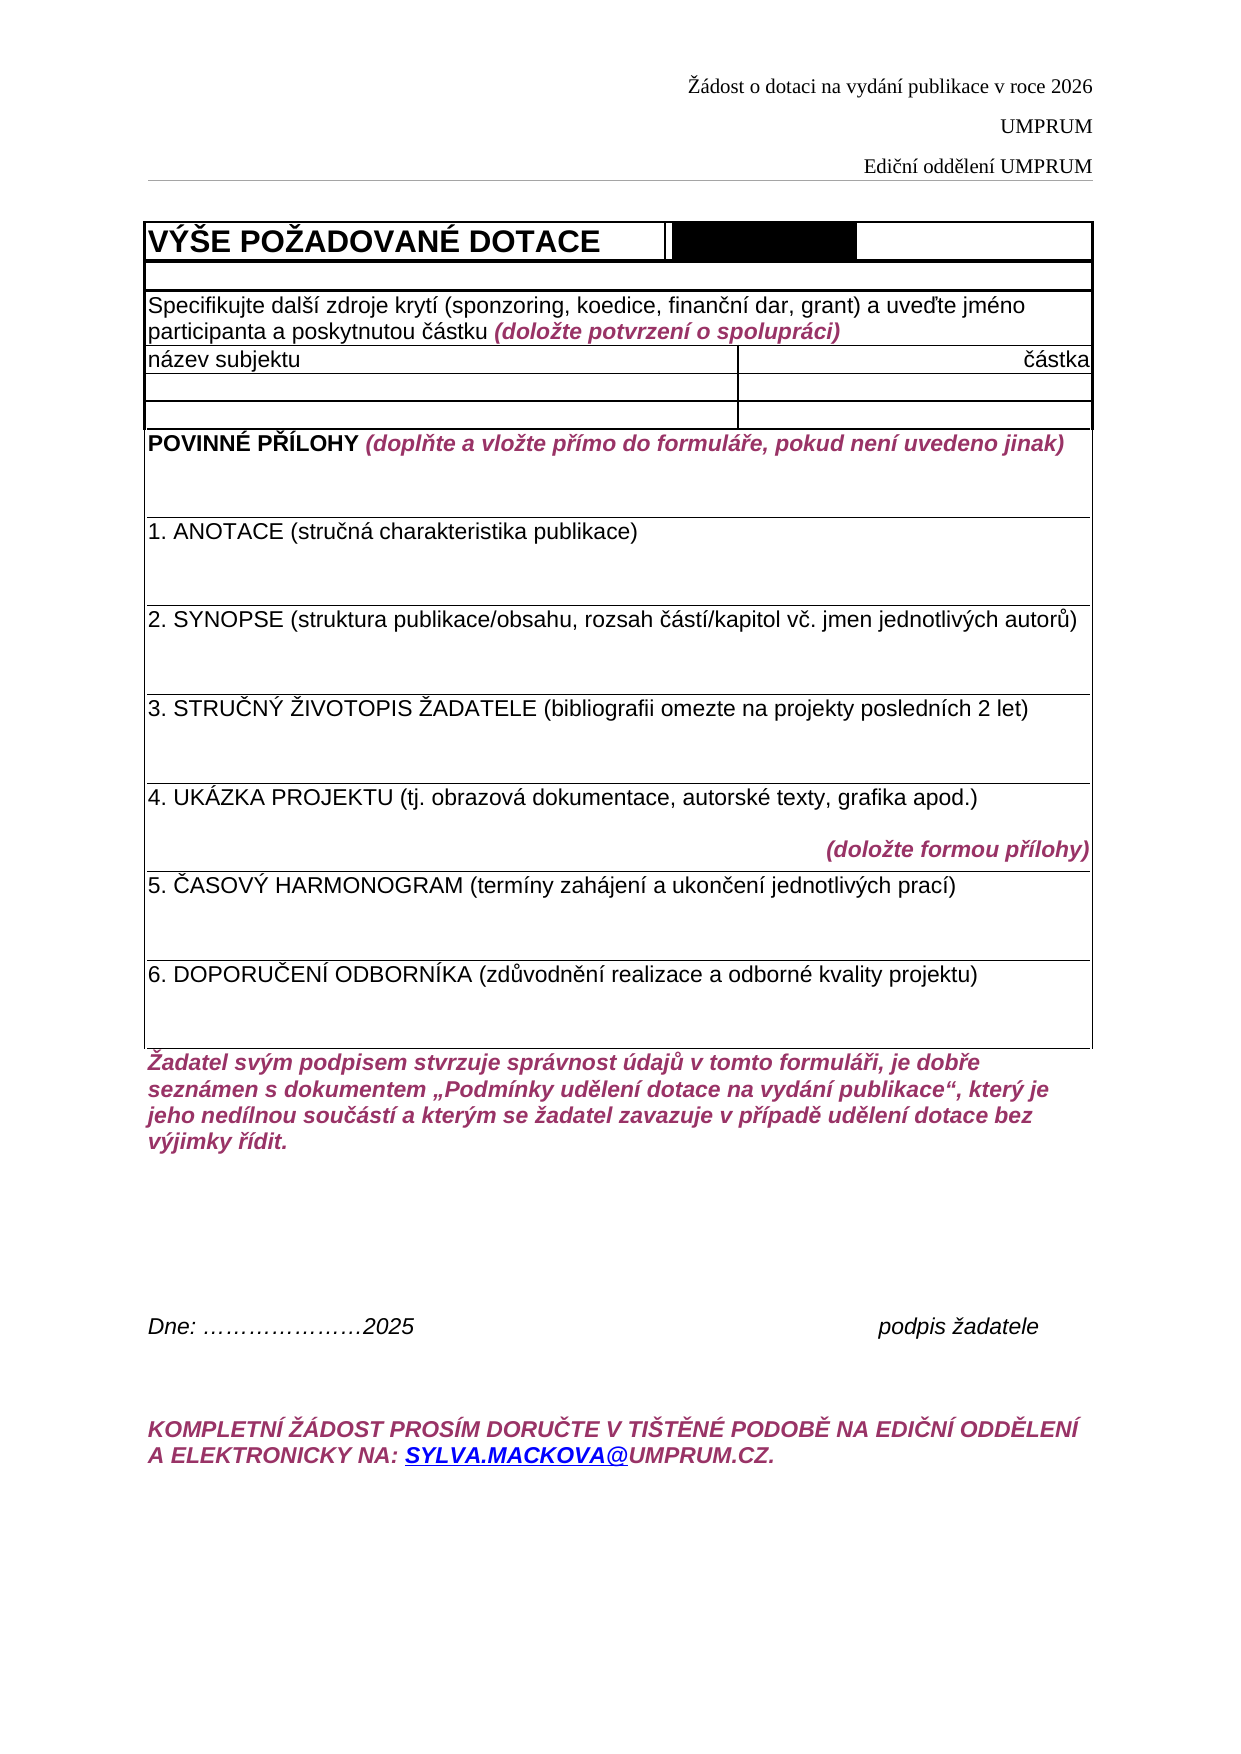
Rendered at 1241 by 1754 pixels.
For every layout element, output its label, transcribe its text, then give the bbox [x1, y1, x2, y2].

table_cell 1. ANOTACE (stručná charakteristika publikace) [145, 517, 1092, 605]
table_cell název subjektu [146, 346, 737, 372]
table_cell Žadatel svým podpisem stvrzuje správnost údajů v tomto formuláři, je dobře seznámen s dokumentem „Podmínky udělení dotace na vydání publikace“, který je jeho nedílnou součástí a kterým se žadatel zavazuje v případě udělení dotace bez výjimky řídit. Dne: …………………2025 podpis žadatele KOMPLETNÍ ŽÁDOST PROSÍM DORUČTE V TIŠTĚNÉ PODOBĚ NA EDIČNÍ ODDĚLENÍ A ELEKTRONICKY NA: SYLVA.MACKOVA@UMPRUM.CZ. [145, 1048, 1093, 1468]
table_cell Specifikujte další zdroje krytí (sponzoring, koedice, finanční dar, grant) a uveďte jméno participanta a poskytnutou částku (doložte potvrzení o spolupráci) [146, 292, 1091, 344]
table_cell [857, 223, 1091, 259]
table_cell 4. UKÁZKA PROJEKTU (tj. obrazová dokumentace, autorské texty, grafika apod.) (doložte formou přílohy) [145, 783, 1092, 871]
table_cell 6. DOPORUČENÍ ODBORNÍKA (zdůvodnění realizace a odborné kvality projektu) [145, 960, 1092, 1048]
table_cell [146, 374, 737, 400]
table_cell 2. SYNOPSE (struktura publikace/obsahu, rozsah částí/kapitol vč. jmen jednotlivých autorů) [145, 605, 1092, 694]
table_cell [674, 223, 855, 259]
table_cell [739, 374, 1091, 400]
table_cell POVINNÉ PŘÍLOHY (doplňte a vložte přímo do formuláře, pokud není uvedeno jinak) [145, 428, 1092, 517]
table_cell VÝŠE POŽADOVANÉ DOTACE [146, 223, 664, 259]
table_cell [146, 402, 737, 428]
table_cell 5. ČASOVÝ HARMONOGRAM (termíny zahájení a ukončení jednotlivých prací) [145, 871, 1092, 959]
table_cell [739, 402, 1091, 428]
table_cell 3. STRUČNÝ ŽIVOTOPIS ŽADATELE (bibliografii omezte na projekty posledních 2 let) [145, 694, 1092, 782]
table_cell částka [739, 346, 1091, 372]
table_cell [146, 263, 1091, 289]
table_cell [666, 223, 672, 259]
